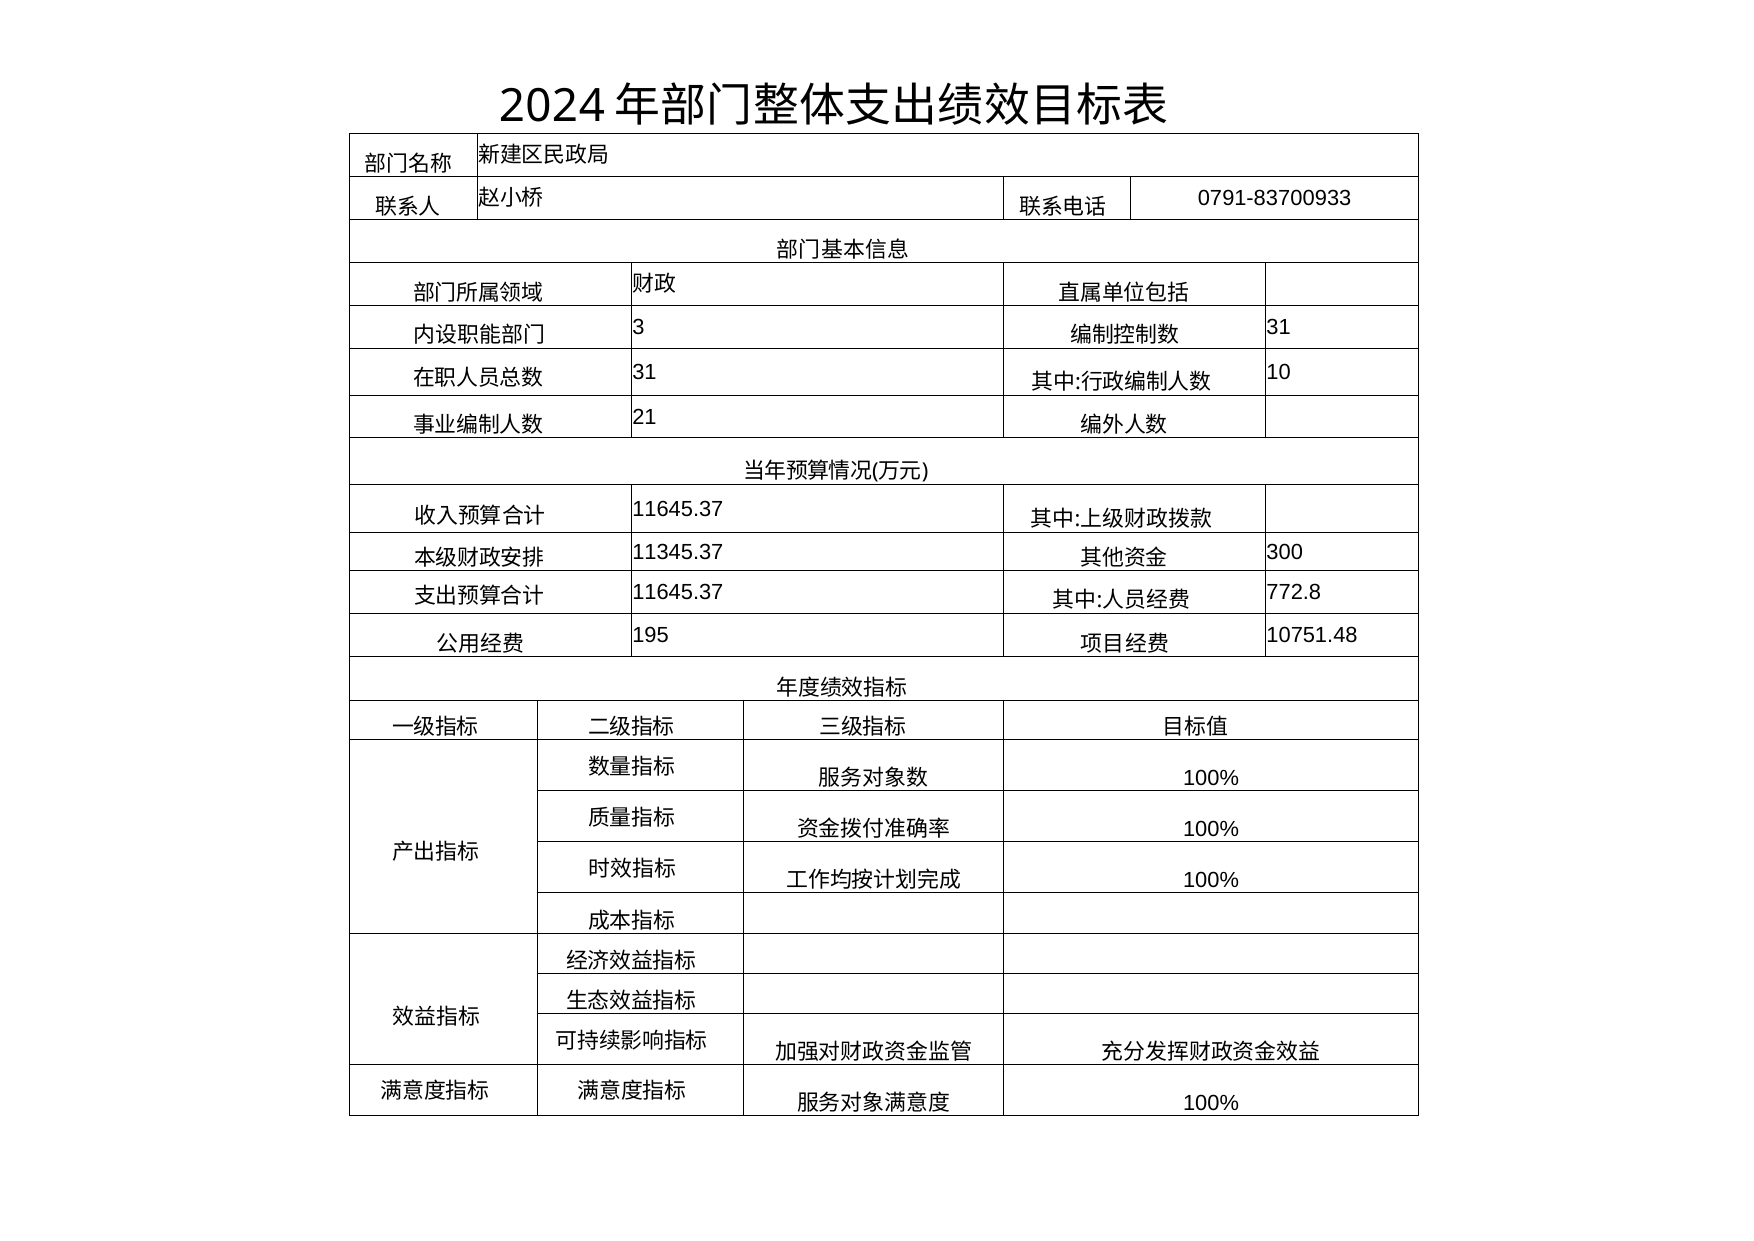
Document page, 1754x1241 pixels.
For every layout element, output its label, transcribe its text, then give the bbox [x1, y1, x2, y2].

table_cell 11645.37 [632, 571, 1003, 613]
table_cell 服务对象数 [744, 740, 1003, 790]
table_cell 时效指标 [538, 842, 743, 892]
table_cell 赵小桥 [478, 177, 1003, 219]
table_cell [1004, 893, 1418, 933]
table_cell 数量指标 [538, 740, 743, 790]
table_cell 编制控制数 [1004, 306, 1265, 347]
table_cell 11645.37 [632, 485, 1003, 532]
table_cell 工作均按计划完成 [744, 842, 1003, 892]
table_cell 100% [1004, 740, 1418, 790]
table_cell 公用经费 [350, 614, 631, 656]
table_cell 100% [1004, 791, 1418, 841]
table_cell 0791-83700933 [1131, 177, 1418, 219]
table_cell 资金拨付准确率 [744, 791, 1003, 841]
table_cell 编外人数 [1004, 396, 1265, 437]
table_cell 项目经费 [1004, 614, 1265, 656]
table_cell [1266, 263, 1418, 305]
table_cell 质量指标 [538, 791, 743, 841]
table_cell 100% [1004, 842, 1418, 892]
table_cell [744, 934, 1003, 973]
table_cell 内设职能部门 [350, 306, 631, 347]
table_cell 可持续影响指标 [538, 1014, 743, 1064]
table_cell 3 [632, 306, 1003, 347]
table_header 新建区民政局 [478, 134, 1418, 176]
table_cell 一级指标 [350, 701, 537, 739]
table_cell 财政 [632, 263, 1003, 305]
table_cell 300 [1266, 533, 1418, 570]
table_cell 直属单位包括 [1004, 263, 1265, 305]
table_cell 其中:人员经费 [1004, 571, 1265, 613]
table_cell 支出预算合计 [350, 571, 631, 613]
table_cell 三级指标 [744, 701, 1003, 739]
table_cell 772.8 [1266, 571, 1418, 613]
table_cell 195 [632, 614, 1003, 656]
table_cell 其中:上级财政拨款 [1004, 485, 1265, 532]
table_cell 成本指标 [538, 893, 743, 933]
table_cell 31 [632, 349, 1003, 394]
table_cell 事业编制人数 [350, 396, 631, 437]
table_cell [1266, 396, 1418, 437]
table_cell 在职人员总数 [350, 349, 631, 394]
table_cell 年度绩效指标 [350, 657, 1418, 699]
table_cell 生态效益指标 [538, 974, 743, 1013]
table_cell 10 [1266, 349, 1418, 394]
table_cell 当年预算情况(万元) [350, 438, 1418, 484]
table_cell 100% [1004, 1065, 1418, 1115]
table_cell 充分发挥财政资金效益 [1004, 1014, 1418, 1064]
table_cell [1004, 974, 1418, 1013]
table_cell 满意度指标 [538, 1065, 743, 1115]
table_cell 31 [1266, 306, 1418, 347]
table_cell [744, 893, 1003, 933]
table_cell 服务对象满意度 [744, 1065, 1003, 1115]
table_cell 联系电话 [1004, 177, 1130, 219]
table_cell 经济效益指标 [538, 934, 743, 973]
table_cell 联系人 [350, 177, 477, 219]
table_cell 其他资金 [1004, 533, 1265, 570]
table_cell 本级财政安排 [350, 533, 631, 570]
table_cell 产出指标 [350, 740, 537, 933]
table_cell [1004, 934, 1418, 973]
table_cell 部门所属领域 [350, 263, 631, 305]
table_header 部门名称 [350, 134, 477, 176]
table_cell 二级指标 [538, 701, 743, 739]
table_cell 10751.48 [1266, 614, 1418, 656]
table_cell 收入预算合计 [350, 485, 631, 532]
table_cell 21 [632, 396, 1003, 437]
table_cell 目标值 [1004, 701, 1418, 739]
table_cell 其中:行政编制人数 [1004, 349, 1265, 394]
table_cell [1266, 485, 1418, 532]
table_cell 效益指标 [350, 934, 537, 1064]
table_cell 加强对财政资金监管 [744, 1014, 1003, 1064]
table_cell 11345.37 [632, 533, 1003, 570]
table_cell [744, 974, 1003, 1013]
table_cell 满意度指标 [350, 1065, 537, 1115]
text 2024年部门整体支出绩效目标表 [78, 79, 1673, 132]
table_cell 部门基本信息 [350, 220, 1418, 262]
